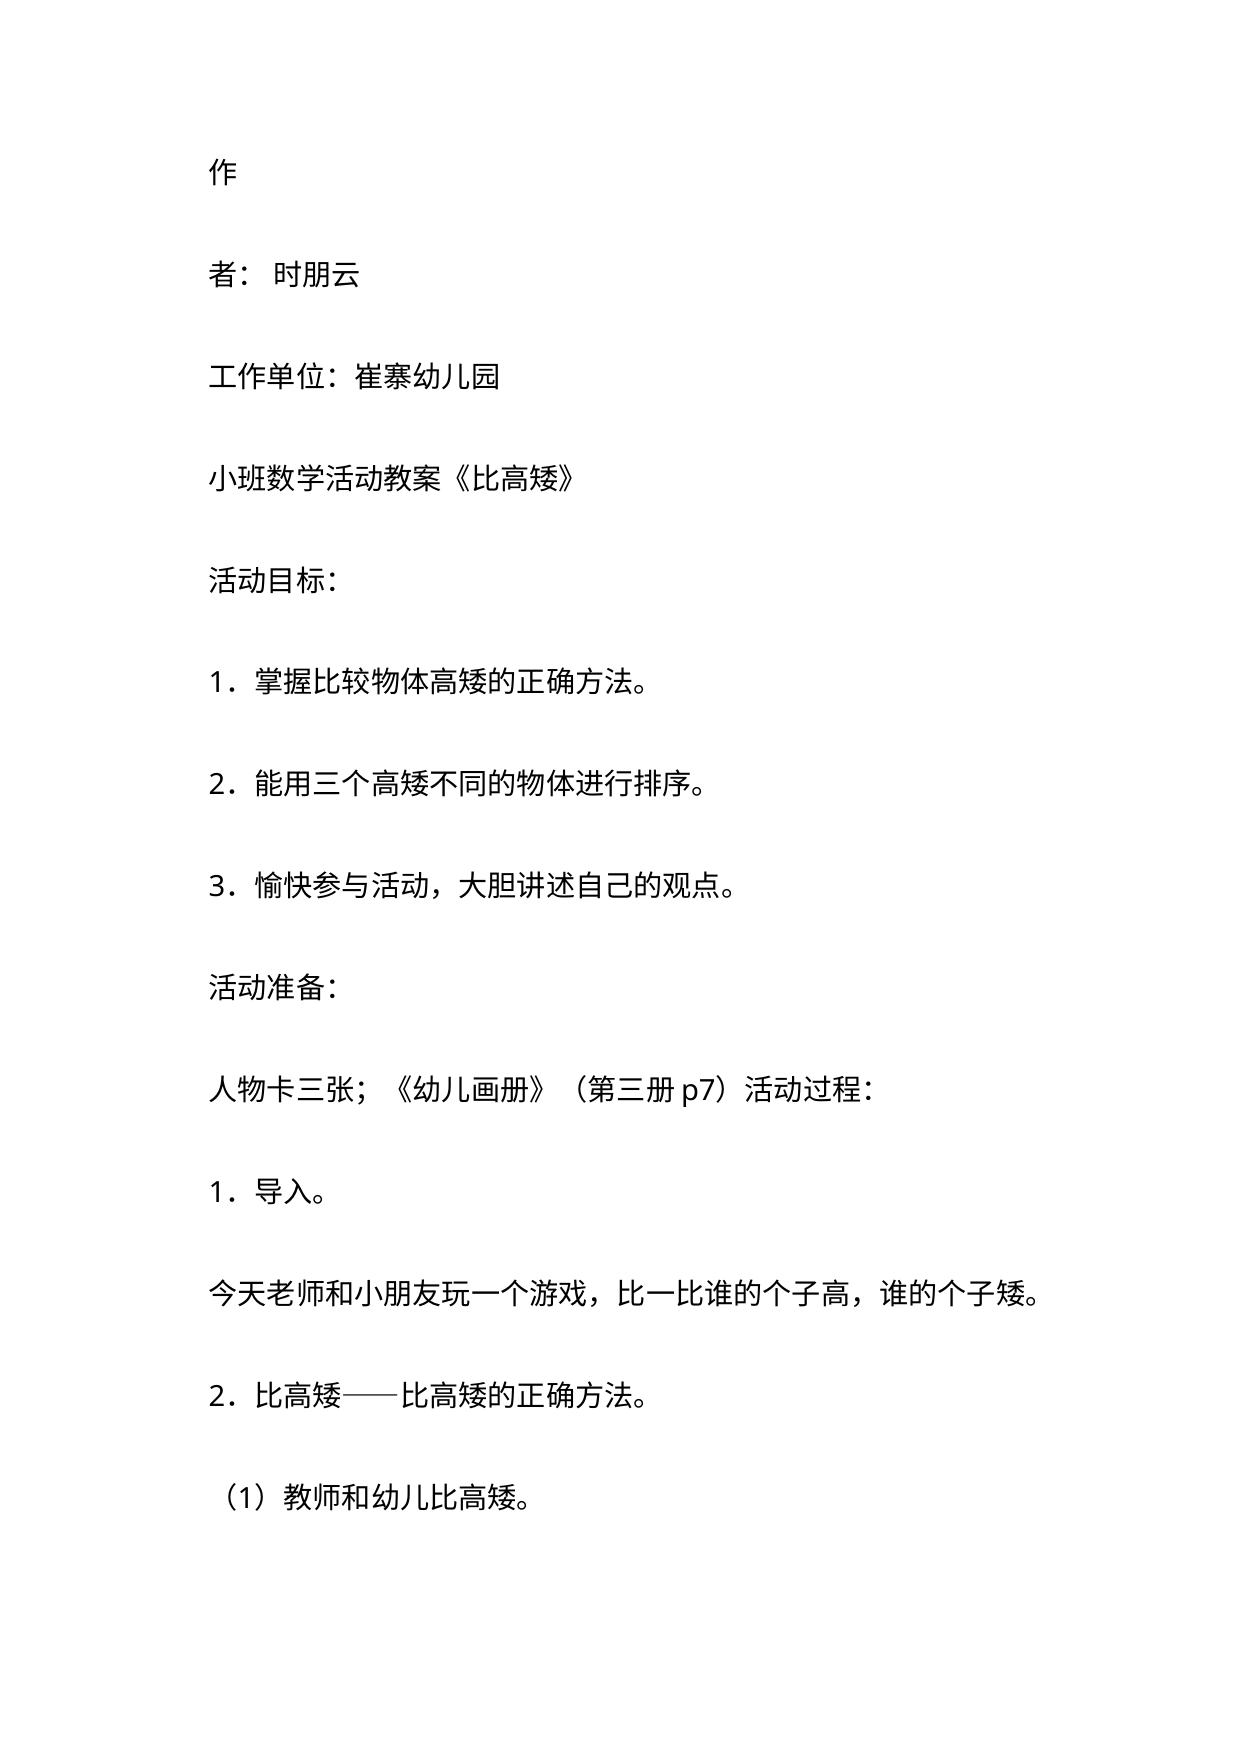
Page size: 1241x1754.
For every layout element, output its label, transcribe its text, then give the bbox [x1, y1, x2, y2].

text 小班数学活动教案《比高矮》 [150, 455, 1090, 498]
text 活动准备： [150, 965, 1090, 1007]
text 作 [150, 150, 1090, 192]
text （1）教师和幼儿比高矮。 [150, 1474, 1090, 1517]
text 3．愉快参与活动，大胆讲述自己的观点。 [150, 863, 1090, 905]
text 活动目标： [150, 557, 1090, 599]
text 人物卡三张；《幼儿画册》（第三册p7）活动过程： [150, 1067, 1090, 1109]
text 工作单位：崔寨幼儿园 [150, 353, 1090, 396]
text 1．导入。 [150, 1168, 1090, 1211]
text 2．能用三个高矮不同的物体进行排序。 [150, 761, 1090, 803]
text 2．比高矮——比高矮的正确方法。 [150, 1372, 1090, 1415]
text 今天老师和小朋友玩一个游戏，比一比谁的个子高，谁的个子矮。 [150, 1271, 1090, 1313]
text 者： 时朋云 [150, 252, 1090, 294]
text 1．掌握比较物体高矮的正确方法。 [150, 659, 1090, 701]
